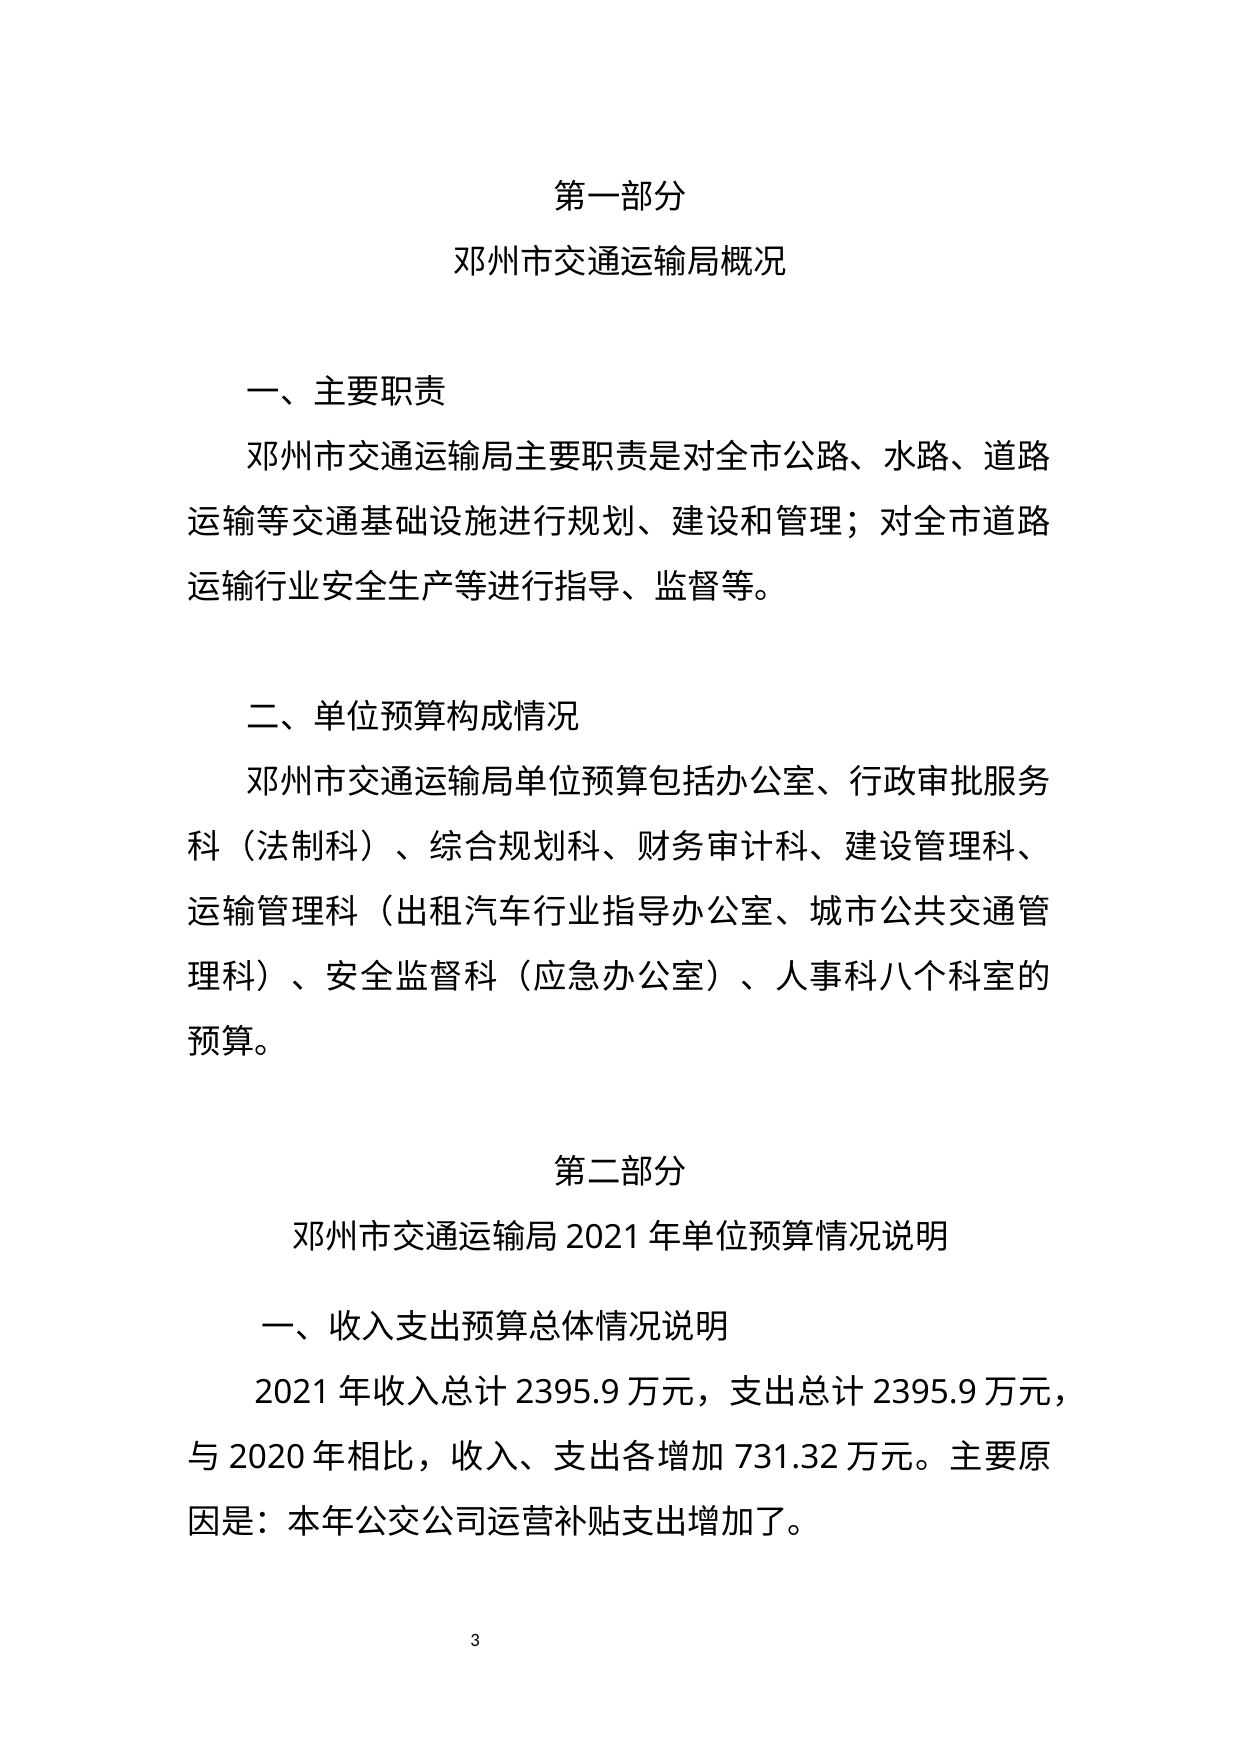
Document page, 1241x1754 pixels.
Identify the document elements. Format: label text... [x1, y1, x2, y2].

text 二、单位预算构成情况 [187, 682, 1053, 747]
text 邓州市交通运输局概况 [187, 227, 1053, 292]
text 一、主要职责 [187, 357, 1053, 422]
text 一、收入支出预算总体情况说明 [187, 1292, 1053, 1357]
text 2021年收入总计2395.9万元，支出总计2395.9万元，与2020年相比，收入、支出各增加731.32万元。主要原因是：本年公交公司运营补贴支出增加了。 [187, 1357, 1053, 1552]
text 第二部分 [187, 1137, 1053, 1202]
text 邓州市交通运输局主要职责是对全市公路、水路、道路运输等交通基础设施进行规划、建设和管理；对全市道路运输行业安全生产等进行指导、监督等。 [187, 422, 1053, 617]
text 第一部分 [187, 162, 1053, 227]
text 邓州市交通运输局2021年单位预算情况说明 [187, 1202, 1053, 1267]
text 邓州市交通运输局单位预算包括办公室、行政审批服务科（法制科）、综合规划科、财务审计科、建设管理科、运输管理科（出租汽车行业指导办公室、城市公共交通管理科）、安全监督科（应急办公室）、人事科八个科室的预算。 [187, 747, 1053, 1072]
